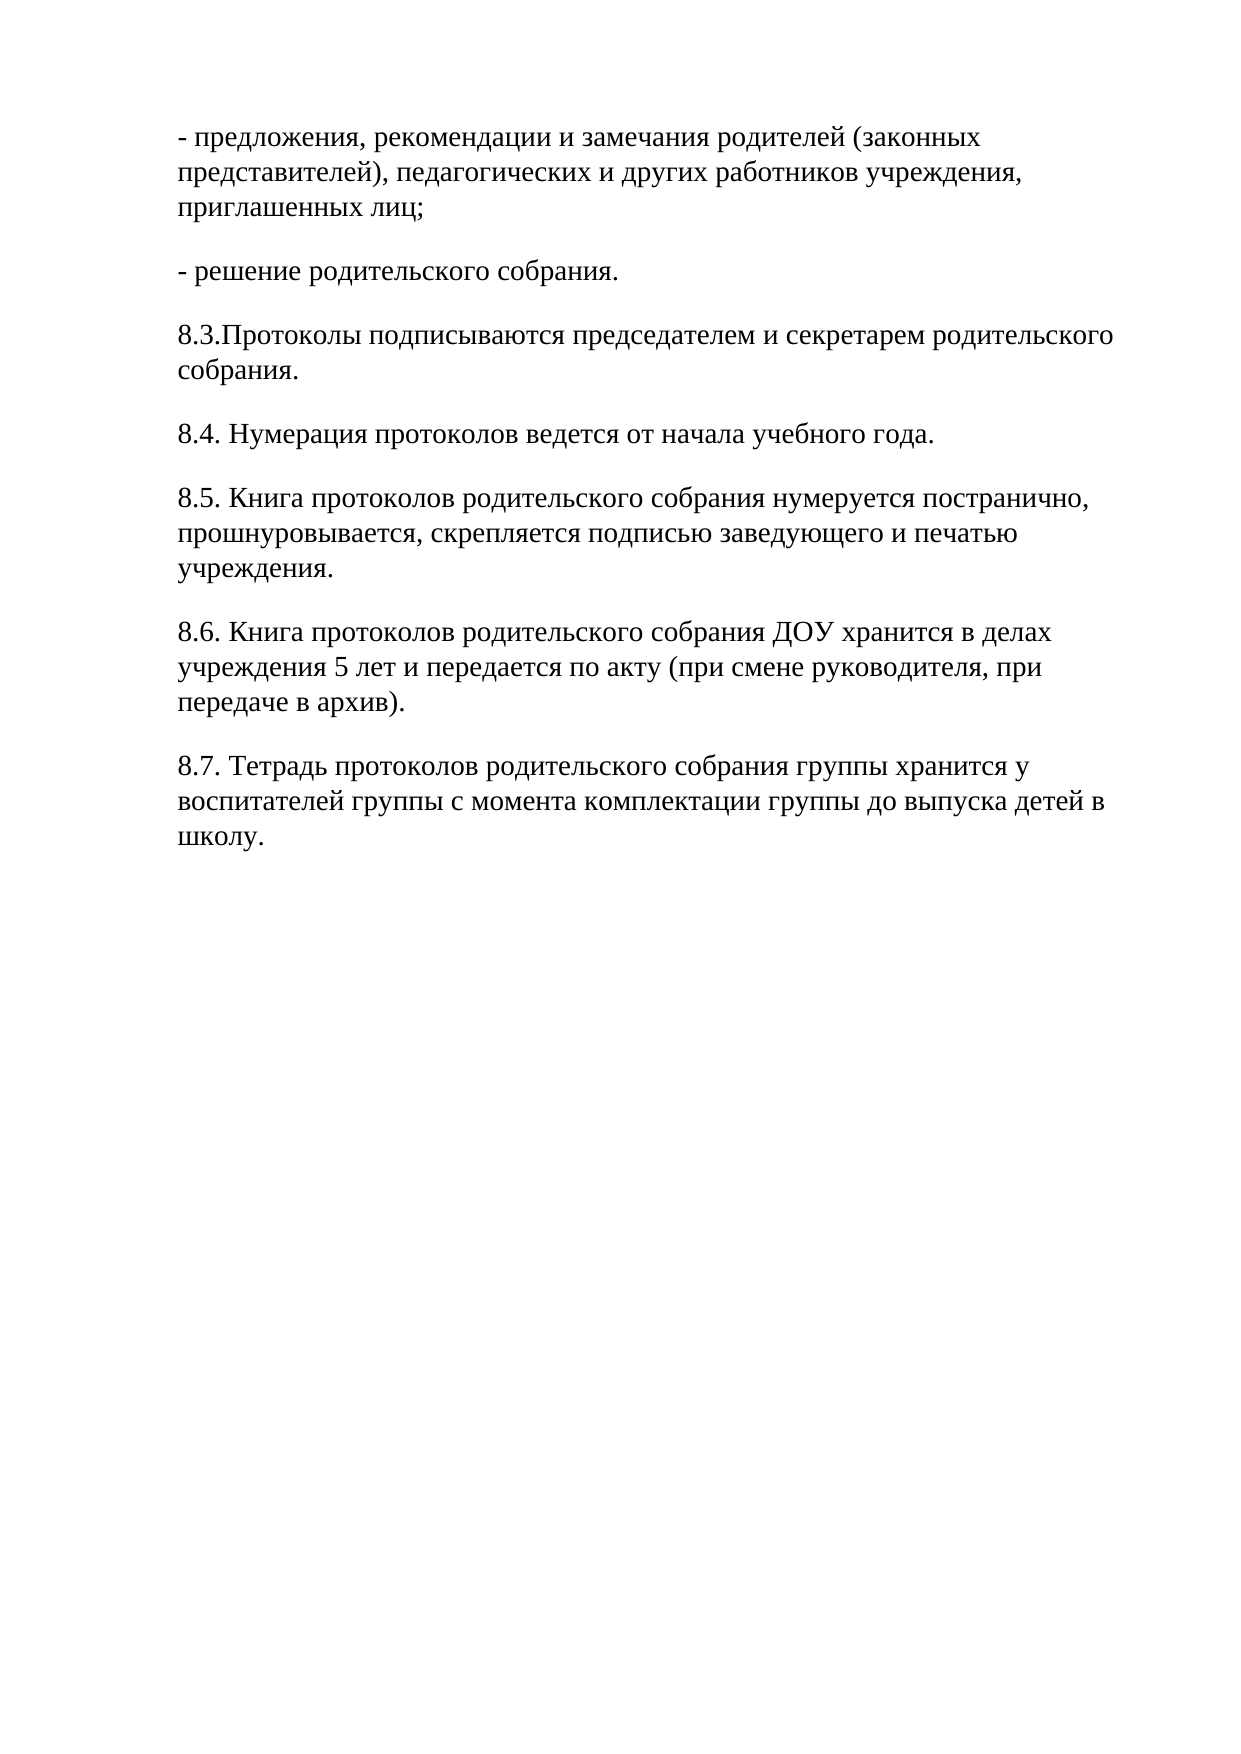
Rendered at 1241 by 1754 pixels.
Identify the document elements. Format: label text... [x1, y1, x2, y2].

text - предложения, рекомендации и замечания родителей (законных представителей), педагогических и других работников учреждения, приглашенных лиц; [177, 118, 1152, 223]
text 8.3.Протоколы подписываются председателем и секретарем родительского собрания. [177, 316, 1152, 386]
text - решение родительского собрания. [177, 252, 1152, 287]
text 8.7. Тетрадь протоколов родительского собрания группы хранится у воспитателей группы с момента комплектации группы до выпуска детей в школу. [177, 747, 1152, 851]
text 8.4. Нумерация протоколов ведется от начала учебного года. [177, 415, 1152, 450]
text 8.6. Книга протоколов родительского собрания ДОУ хранится в делах учреждения 5 лет и передается по акту (при смене руководителя, при передаче в архив). [177, 613, 1152, 718]
text 8.5. Книга протоколов родительского собрания нумеруется постранично, прошнуровывается, скрепляется подписью заведующего и печатью учреждения. [177, 479, 1152, 584]
